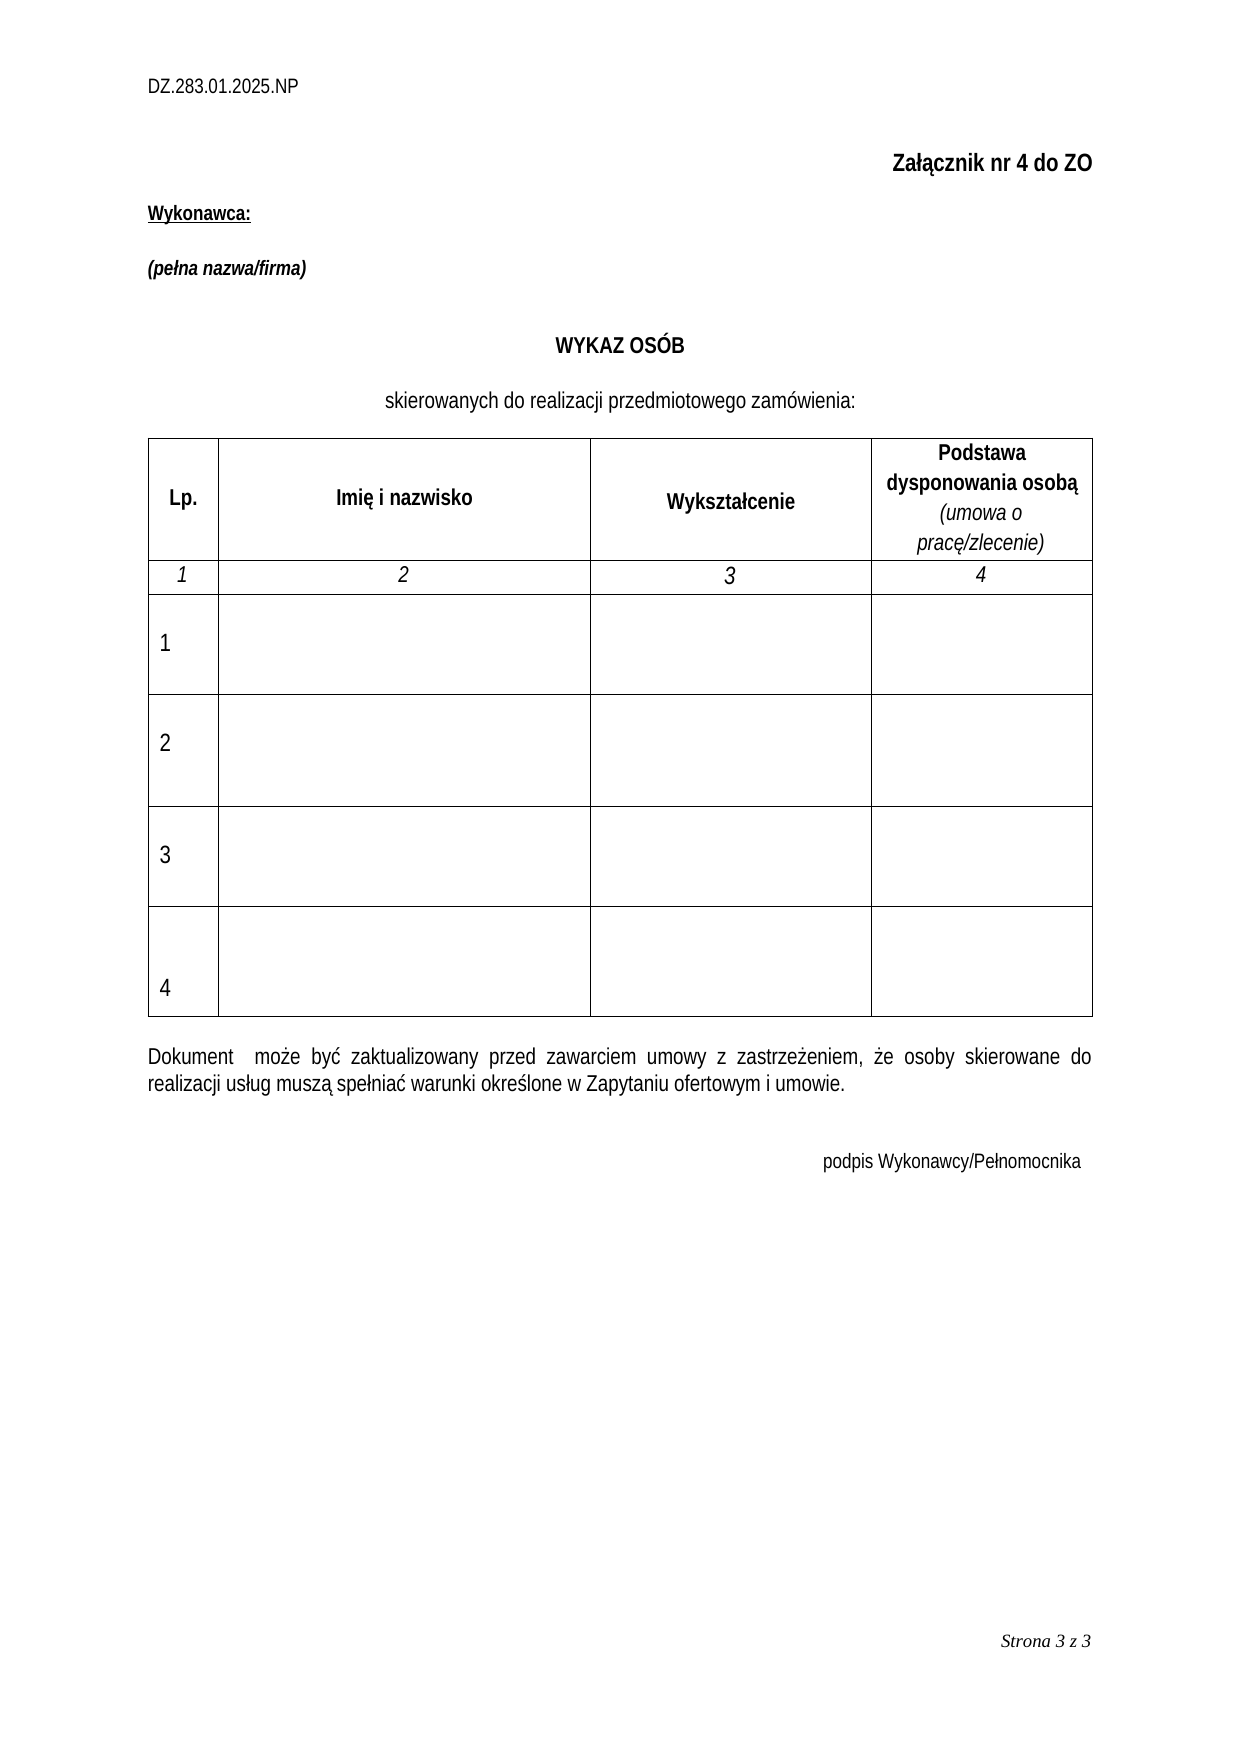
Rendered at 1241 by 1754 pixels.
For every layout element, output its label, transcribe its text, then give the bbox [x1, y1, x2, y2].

text podpis Wykonawcy/Pełnomocnika [738, 1148, 1093, 1172]
subtitle Załącznik nr 4 do ZO [148, 148, 1093, 176]
table_cell 3 [149, 807, 218, 906]
table_cell 1 [149, 595, 218, 693]
table_header Imię i nazwisko [219, 439, 590, 560]
table_cell [872, 807, 1092, 906]
table_cell 2 [219, 561, 590, 594]
table_header Podstawa dysponowania osobą (umowa o pracę/zlecenie) [872, 439, 1092, 560]
table_header Lp. [149, 439, 218, 560]
subtitle (pełna nazwa/firma) [148, 255, 1093, 279]
table_cell [872, 695, 1092, 806]
table_header Wykształcenie [591, 439, 871, 560]
table_cell 4 [149, 907, 218, 1016]
table_cell [872, 595, 1092, 693]
subtitle Wykonawca: [148, 201, 1093, 225]
table_cell [219, 807, 590, 906]
table_cell [872, 907, 1092, 1016]
table_cell [591, 595, 871, 693]
text Dokument może być zaktualizowany przed zawarciem umowy z zastrzeżeniem, że osoby skierowane do realizacji usług muszą spełniać warunki określone w Zapytaniu ofertowym i umowie. [148, 1043, 1093, 1096]
text skierowanych do realizacji przedmiotowego zamówienia: [148, 387, 1093, 413]
table_cell [219, 695, 590, 806]
table_cell 3 [591, 561, 871, 594]
table_cell [219, 595, 590, 693]
table_cell [591, 695, 871, 806]
table_cell [591, 807, 871, 906]
table_cell [219, 907, 590, 1016]
table_cell 4 [872, 561, 1092, 594]
table_cell 1 [149, 561, 218, 594]
table_cell 2 [149, 695, 218, 806]
subtitle WYKAZ OSÓB [148, 332, 1093, 358]
table_cell [591, 907, 871, 1016]
